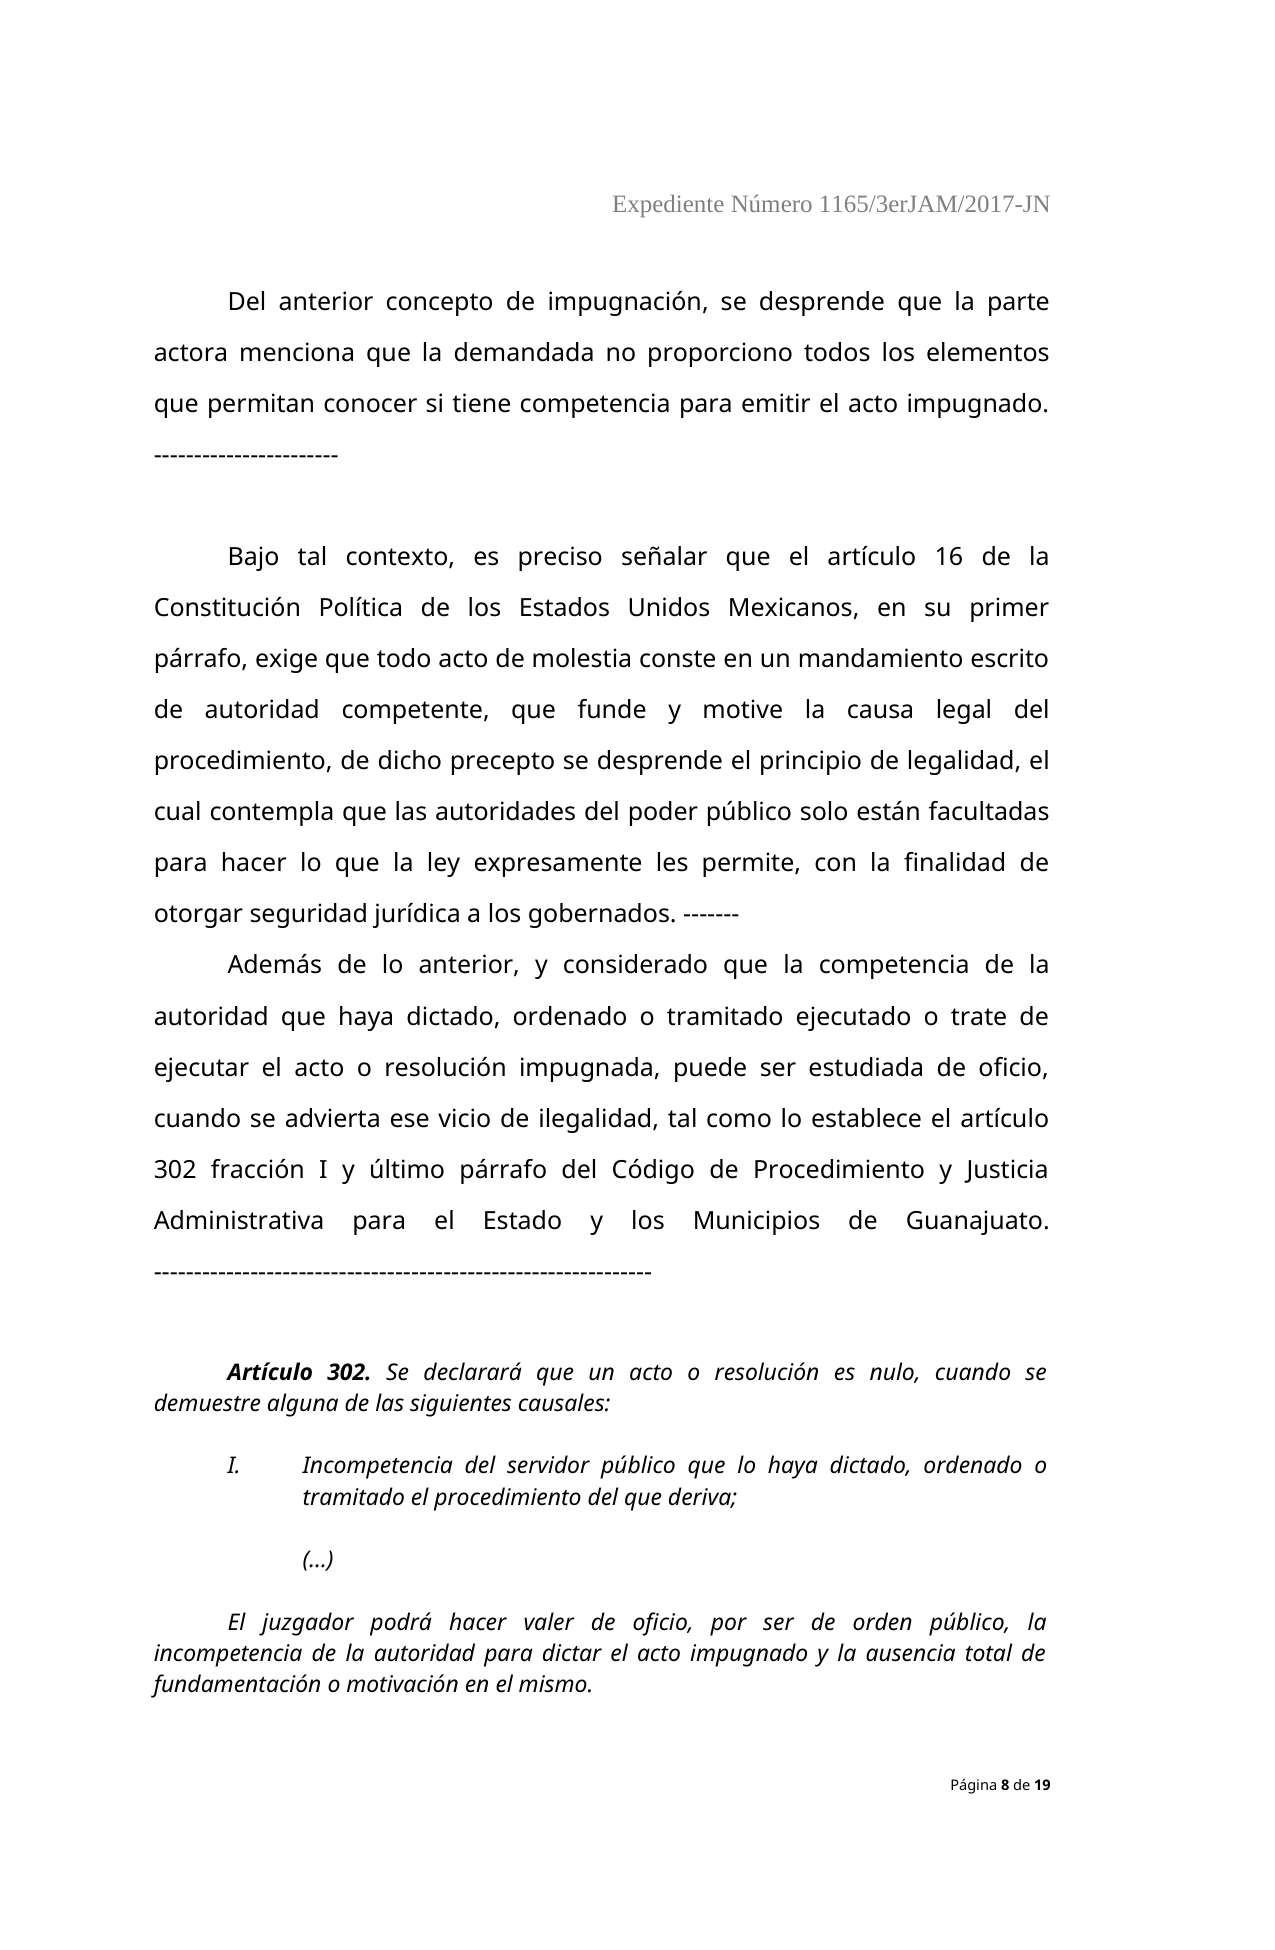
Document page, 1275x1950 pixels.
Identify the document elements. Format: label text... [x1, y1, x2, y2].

text (…) [302, 1543, 1051, 1574]
text El juzgador podrá hacer valer de oficio, por ser de orden público, la incompetencia de la autoridad para dictar el acto impugnado y la ausencia total de fundamentación o motivación en el mismo. [153, 1605, 1051, 1699]
text Artículo 302. Se declarará que un acto o resolución es nulo, cuando se demuestre alguna de las siguientes causales: [153, 1355, 1051, 1418]
text Además de lo anterior, y considerado que la competencia de la autoridad que haya dictado, ordenado o tramitado ejecutado o trate de ejecutar el acto o resolución impugnada, puede ser estudiada de oficio, cuando se advierta ese vicio de ilegalidad, tal como lo establece el artículo 302 fracción I y último párrafo del Código de Procedimiento y Justicia Administrativa para el Estado y los Municipios de Guanajuato. -------------------------------------------------------------- [153, 947, 1051, 1287]
text Del anterior concepto de impugnación, se desprende que la parte actora menciona que la demandada no proporciono todos los elementos que permitan conocer si tiene competencia para emitir el acto impugnado. ----------------------- [153, 283, 1051, 471]
text Bajo tal contexto, es preciso señalar que el artículo 16 de la Constitución Política de los Estados Unidos Mexicanos, en su primer párrafo, exige que todo acto de molestia conste en un mandamiento escrito de autoridad competente, que funde y motive la causa legal del procedimiento, de dicho precepto se desprende el principio de legalidad, el cual contempla que las autoridades del poder público solo están facultadas para hacer lo que la ley expresamente les permite, con la finalidad de otorgar seguridad jurídica a los gobernados. ------- [153, 539, 1051, 930]
list Incompetencia del servidor público que lo haya dictado, ordenado o tramitado el procedimiento del que deriva; [227, 1449, 1051, 1512]
